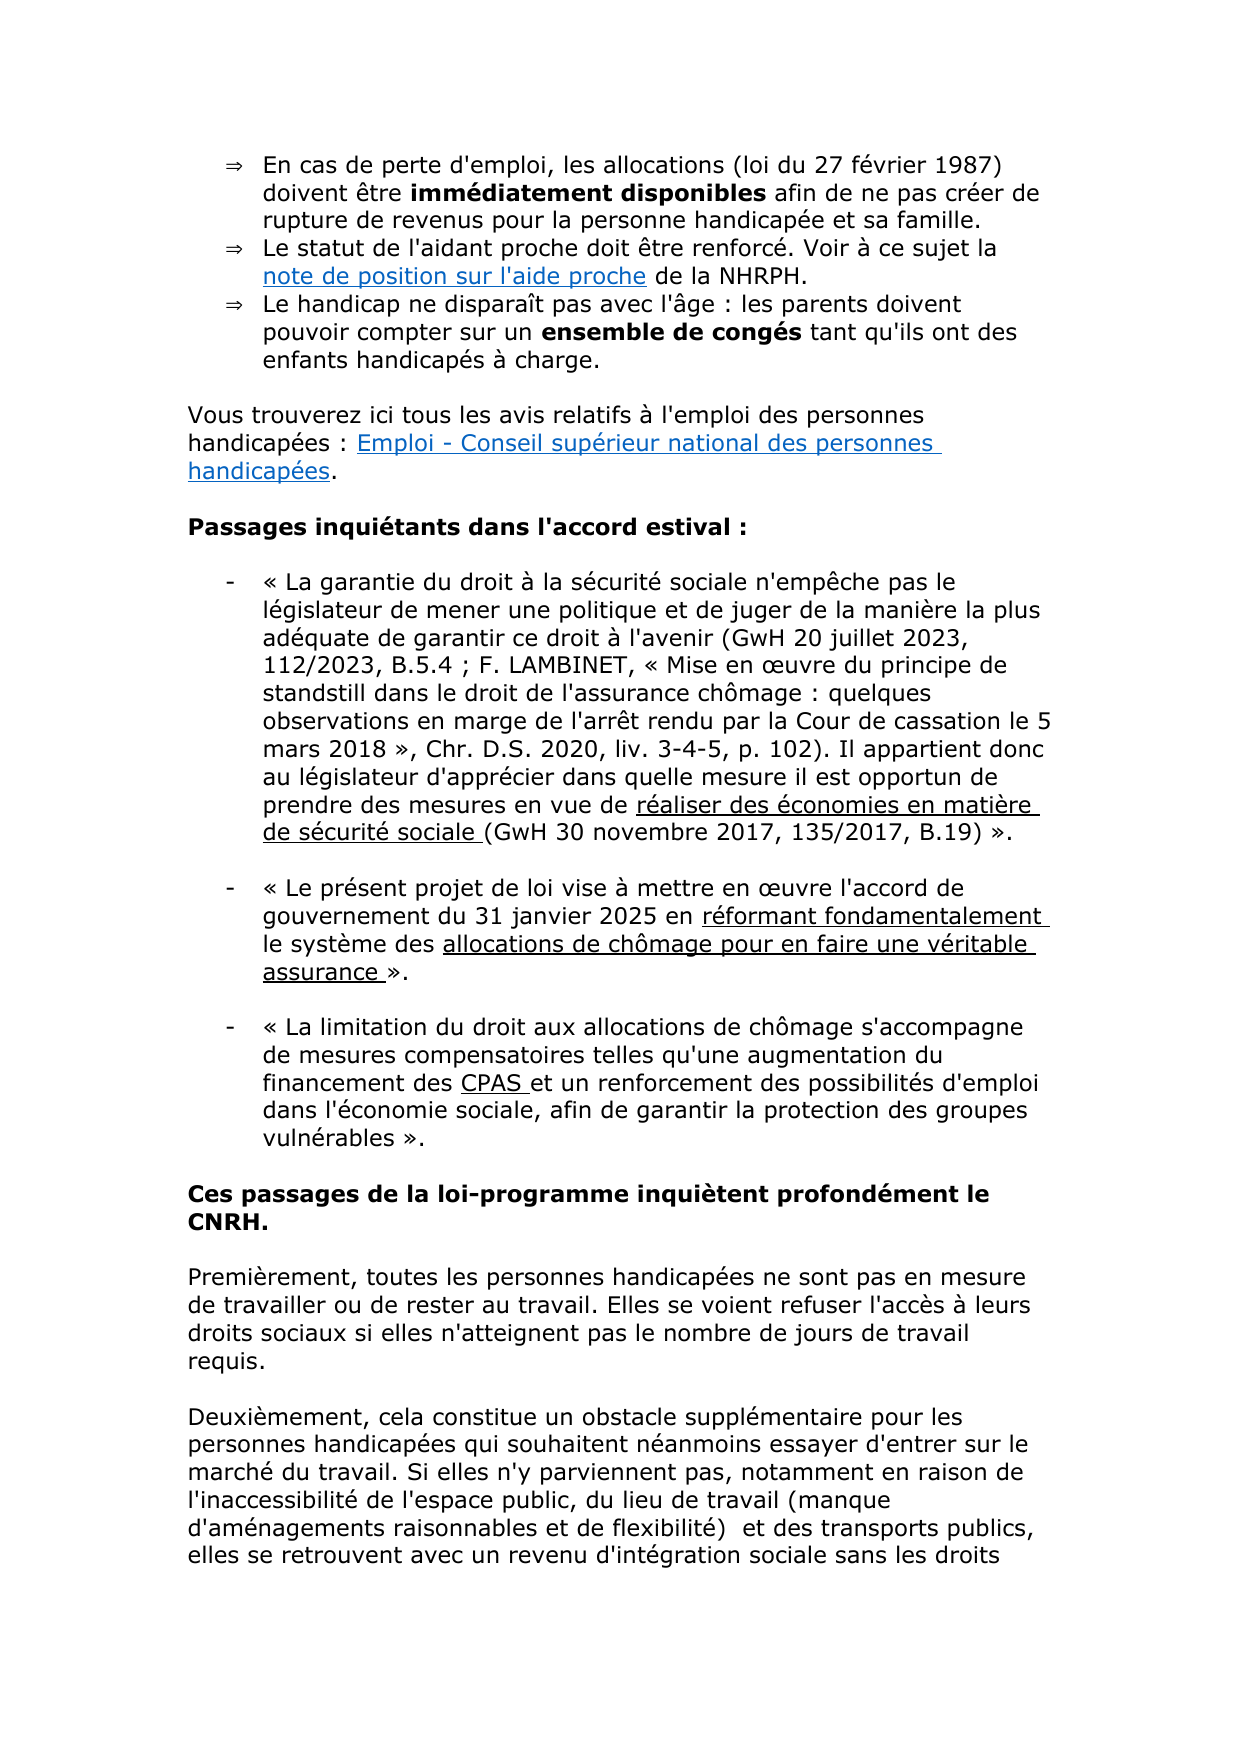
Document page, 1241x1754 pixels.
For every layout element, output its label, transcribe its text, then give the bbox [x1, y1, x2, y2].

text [187, 1402, 1053, 1569]
list « Le présent projet de loi vise à mettre en œuvre l'accord de gouvernement du 31 janvier 2025 en réformant fondamentalement le système des allocations de chômage pour en faire une véritable assurance ». [225, 873, 1053, 985]
list « La garantie du droit à la sécurité sociale n'empêche pas le législateur de mener une politique et de juger de la manière la plus adéquate de garantir ce droit à l'avenir (GwH 20 juillet 2023, 112/2023, B.5.4 ; F. LAMBINET, « Mise en œuvre du principe de standstill dans le droit de l'assurance chômage : quelques observations en marge de l'arrêt rendu par la Cour de cassation le 5 mars 2018 », Chr. D.S. 2020, liv. 3-4-5, p. 102). Il appartient donc au législateur d'apprécier dans quelle mesure il est opportun de prendre des mesures en vue de réaliser des économies en matière de sécurité sociale (GwH 30 novembre 2017, 135/2017, B.19) ». [225, 567, 1053, 846]
text Ces passages de la loi-programme inquiètent profondément le CNRH. [187, 1179, 1053, 1235]
text Vous trouverez ici tous les avis relatifs à l'emploi des personnes handicapées : Emploi - Conseil supérieur national des personnes handicapées. [187, 401, 1053, 484]
list Le handicap ne disparaît pas avec l'âge : les parents doivent pouvoir compter sur un ensemble de congés tant qu'ils ont des enfants handicapés à charge. [225, 289, 1053, 373]
list Le statut de l'aidant proche doit être renforcé. Voir à ce sujet la note de position sur l'aide proche de la NHRPH. [225, 233, 1053, 289]
list En cas de perte d'emploi, les allocations (loi du 27 février 1987) doivent être immédiatement disponibles afin de ne pas créer de rupture de revenus pour la personne handicapée et sa famille. [225, 150, 1053, 233]
text Premièrement, toutes les personnes handicapées ne sont pas en mesure de travailler ou de rester au travail. Elles se voient refuser l'accès à leurs droits sociaux si elles n'atteignent pas le nombre de jours de travail requis. [187, 1263, 1053, 1374]
list « La limitation du droit aux allocations de chômage s'accompagne de mesures compensatoires telles qu'une augmentation du financement des CPAS et un renforcement des possibilités d'emploi dans l'économie sociale, afin de garantir la protection des groupes vulnérables ». [225, 1012, 1053, 1152]
text Passages inquiétants dans l'accord estival : [187, 512, 1053, 567]
